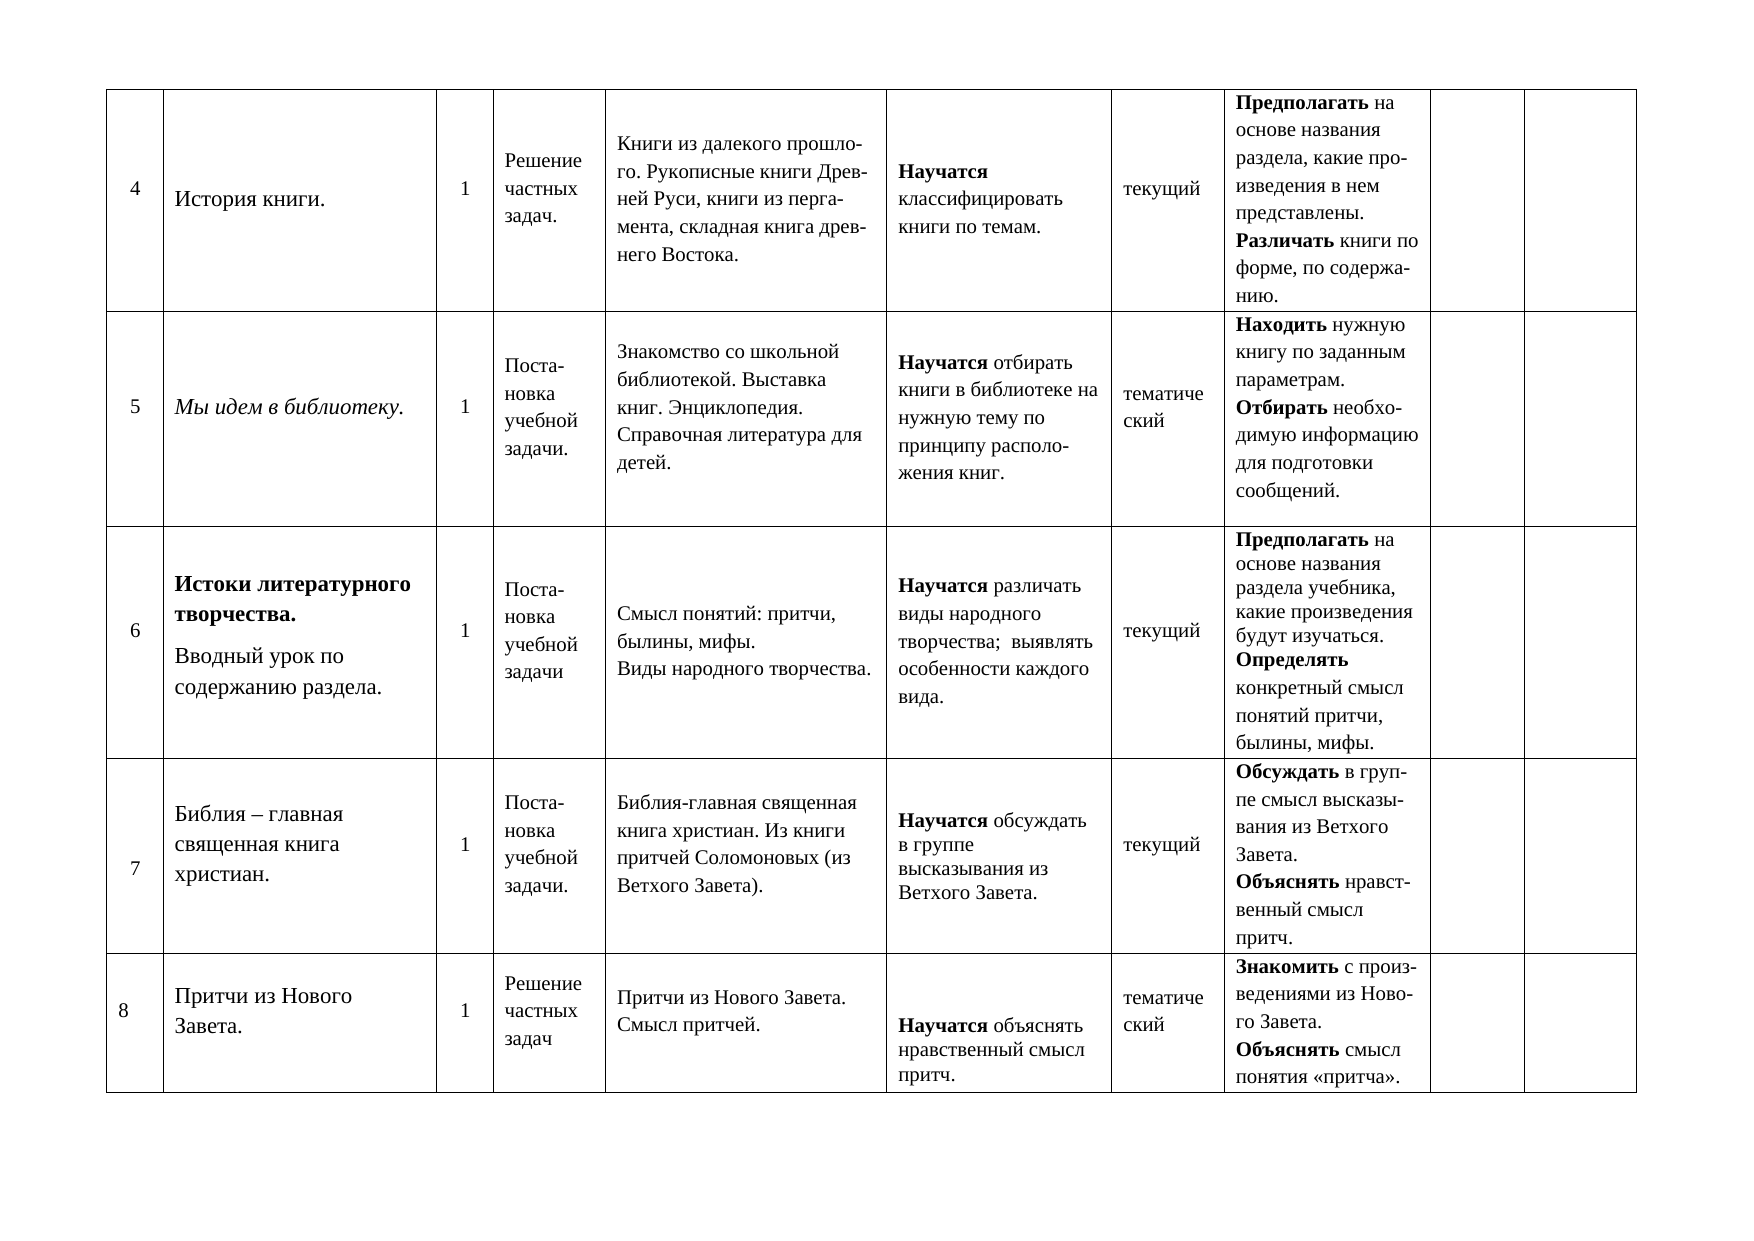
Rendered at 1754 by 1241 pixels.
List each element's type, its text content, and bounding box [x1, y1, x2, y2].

table_cell Библия – главная священная книга христиан. [164, 759, 436, 953]
table_cell 7 [107, 759, 163, 953]
table_cell Находить нужную книгу по заданным параметрам. Отбирать необхо-димую информацию для подготовки сообщений. [1225, 312, 1430, 526]
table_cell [494, 954, 605, 1092]
table_cell Притчи из Нового Завета. Смысл притчей. [606, 954, 886, 1092]
table_cell Поста-новка учебной задачи. [494, 759, 605, 953]
table_cell [1431, 90, 1524, 311]
table_cell Поста-новка учебной задачи [494, 527, 605, 758]
table_cell [1431, 954, 1524, 1092]
table_cell Притчи из Нового Завета. [164, 954, 436, 1092]
table_cell 6 [107, 527, 163, 758]
table_cell [1525, 759, 1636, 953]
table_cell Предполагать на основе названия раздела учебника, какие произведения будут изучаться. Определять конкретный смысл понятий притчи, былины, мифы. [1225, 527, 1430, 758]
table_cell Смысл понятий: притчи, былины, мифы. Виды народного творчества. [606, 527, 886, 758]
table_cell текущий [1112, 527, 1224, 758]
table_cell Научатся объяснять нравственный смысл притч. [887, 954, 1111, 1092]
table_cell Обсуждать в груп-пе смысл высказы-вания из Ветхого Завета. Объяснять нравст-венный смысл притч. [1225, 759, 1430, 953]
table_cell 8 [107, 954, 163, 1092]
table_cell 1 [437, 954, 493, 1092]
table_cell Научатся различать виды народного творчества; выявлять особенности каждого вида. [887, 527, 1111, 758]
table_cell История книги. [164, 90, 436, 311]
table_cell текущий [1112, 759, 1224, 953]
table_cell [1525, 954, 1636, 1092]
table_cell Предполагать на основе названия раздела, какие про-изведения в нем представлены. Различать книги по форме, по содержа-нию. [1225, 90, 1430, 311]
table_cell Мы идем в библиотеку. [164, 312, 436, 526]
table_cell тематический [1112, 954, 1224, 1092]
table_cell тематический [1112, 312, 1224, 526]
table_cell [1525, 312, 1636, 526]
table_cell 1 [437, 527, 493, 758]
table_cell [1431, 759, 1524, 953]
table_cell 1 [437, 759, 493, 953]
table_cell [1431, 312, 1524, 526]
table_cell Поста-новка учебной задачи. [494, 312, 605, 526]
table_cell Знакомство со школьной библиотекой. Выставка книг. Энциклопедия. Справочная литература для детей. [606, 312, 886, 526]
table_cell Книги из далекого прошло-го. Рукописные книги Древ-ней Руси, книги из перга-мента, складная книга древ-него Востока. [606, 90, 886, 311]
table_cell [1525, 527, 1636, 758]
table_cell Библия-главная священная книга христиан. Из книги притчей Соломоновых (из Ветхого Завета). [606, 759, 886, 953]
table_cell [1525, 90, 1636, 311]
table_cell 5 [107, 312, 163, 526]
table_cell текущий [1112, 90, 1224, 311]
table_cell Истоки литературного творчества. Вводный урок по содержанию раздела. [164, 527, 436, 758]
table_cell Знакомить с произ-ведениями из Ново-го Завета. Объяснять смысл понятия «притча». [1225, 954, 1430, 1092]
table_cell Научатся отбирать книги в библиотеке на нужную тему по принципу располо-жения книг. [887, 312, 1111, 526]
table_cell Научатся классифицировать книги по темам. [887, 90, 1111, 311]
table_cell Научатся обсуждать в группе высказывания из Ветхого Завета. [887, 759, 1111, 953]
table_cell 1 [437, 312, 493, 526]
table_cell 4 [107, 90, 163, 311]
table_cell 1 [437, 90, 493, 311]
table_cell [494, 90, 605, 311]
table_cell [1431, 527, 1524, 758]
